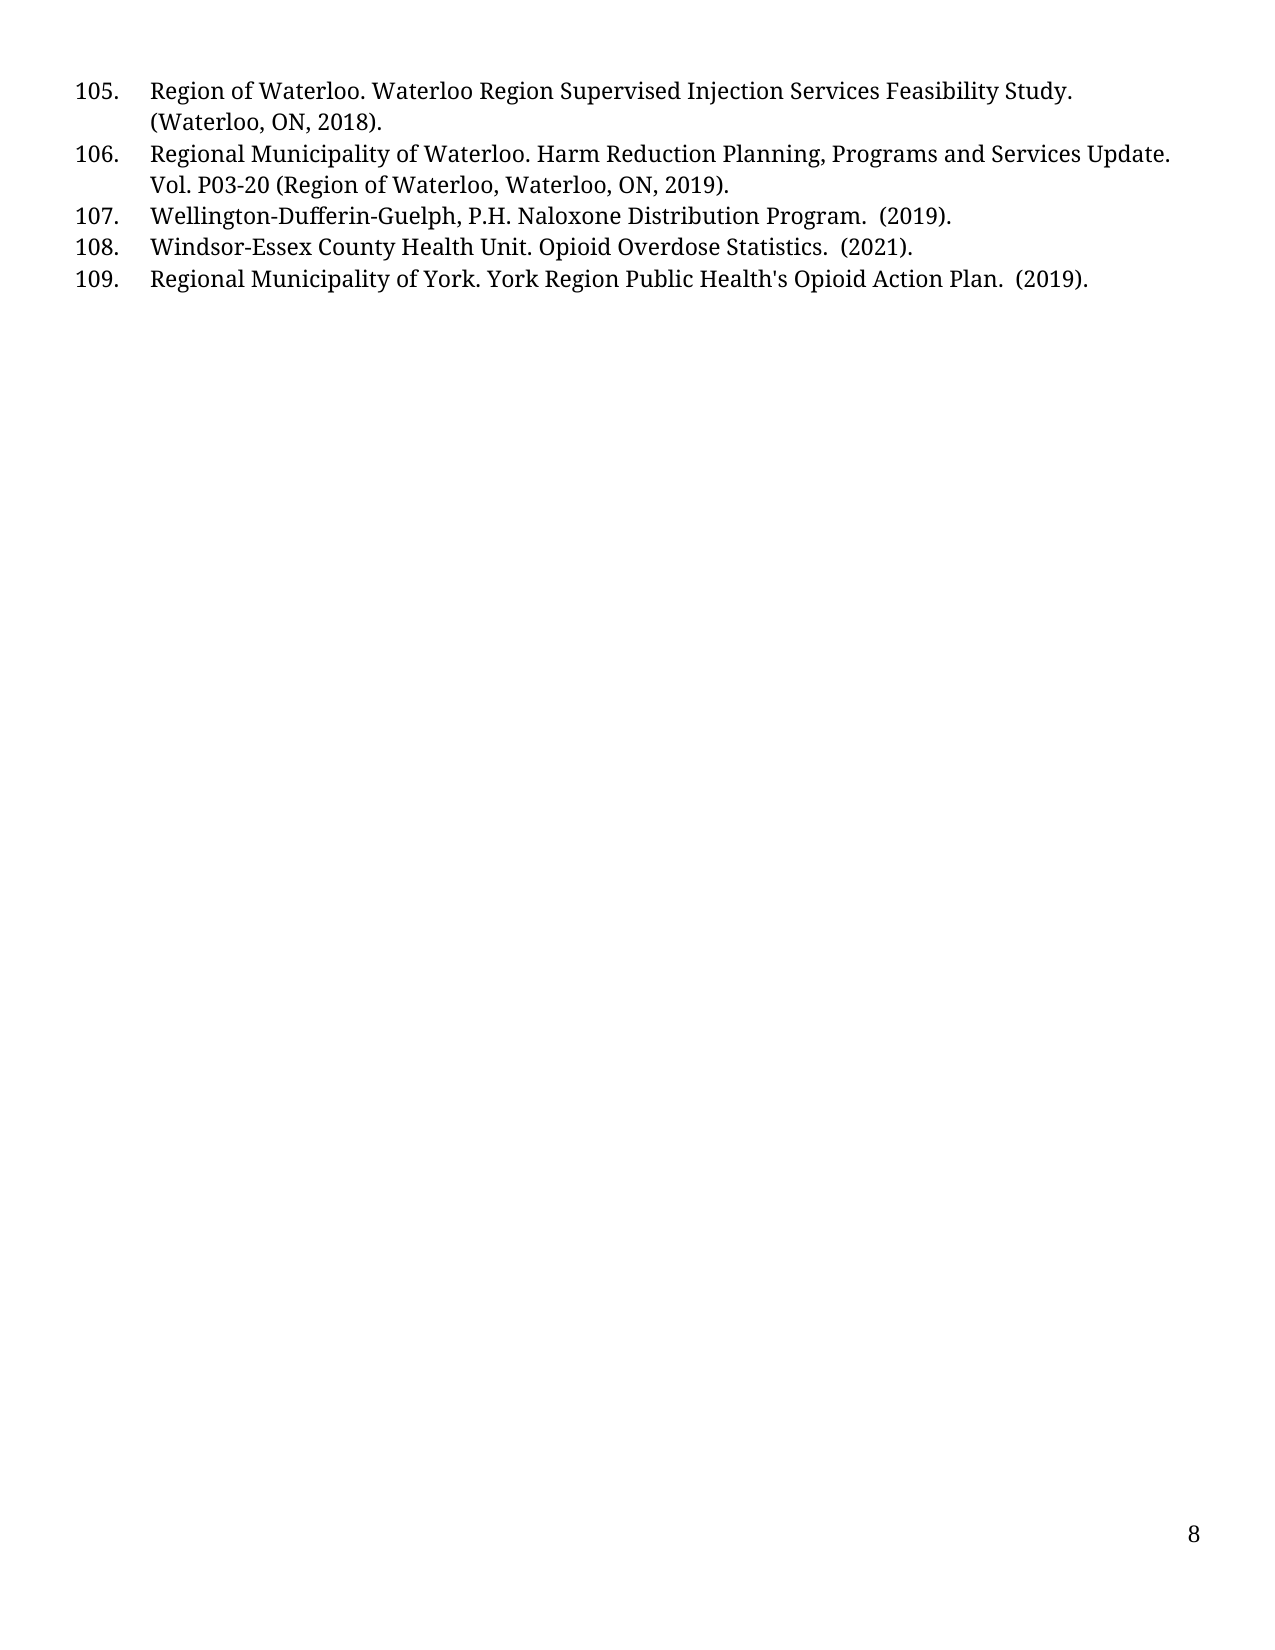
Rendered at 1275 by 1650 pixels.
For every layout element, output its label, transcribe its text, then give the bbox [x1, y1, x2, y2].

text 105. Region of Waterloo. Waterloo Region Supervised Injection Services Feasibility Study. (Waterloo, ON, 2018). [75, 75, 1200, 137]
text 106. Regional Municipality of Waterloo. Harm Reduction Planning, Programs and Services Update. Vol. P03-20 (Region of Waterloo, Waterloo, ON, 2019). [75, 137, 1200, 200]
text 108. Windsor-Essex County Health Unit. Opioid Overdose Statistics. (2021). [75, 231, 1200, 262]
text 109. Regional Municipality of York. York Region Public Health's Opioid Action Plan. (2019). [75, 262, 1200, 294]
text 107. Wellington-Dufferin-Guelph, P.H. Naloxone Distribution Program. (2019). [75, 200, 1200, 231]
